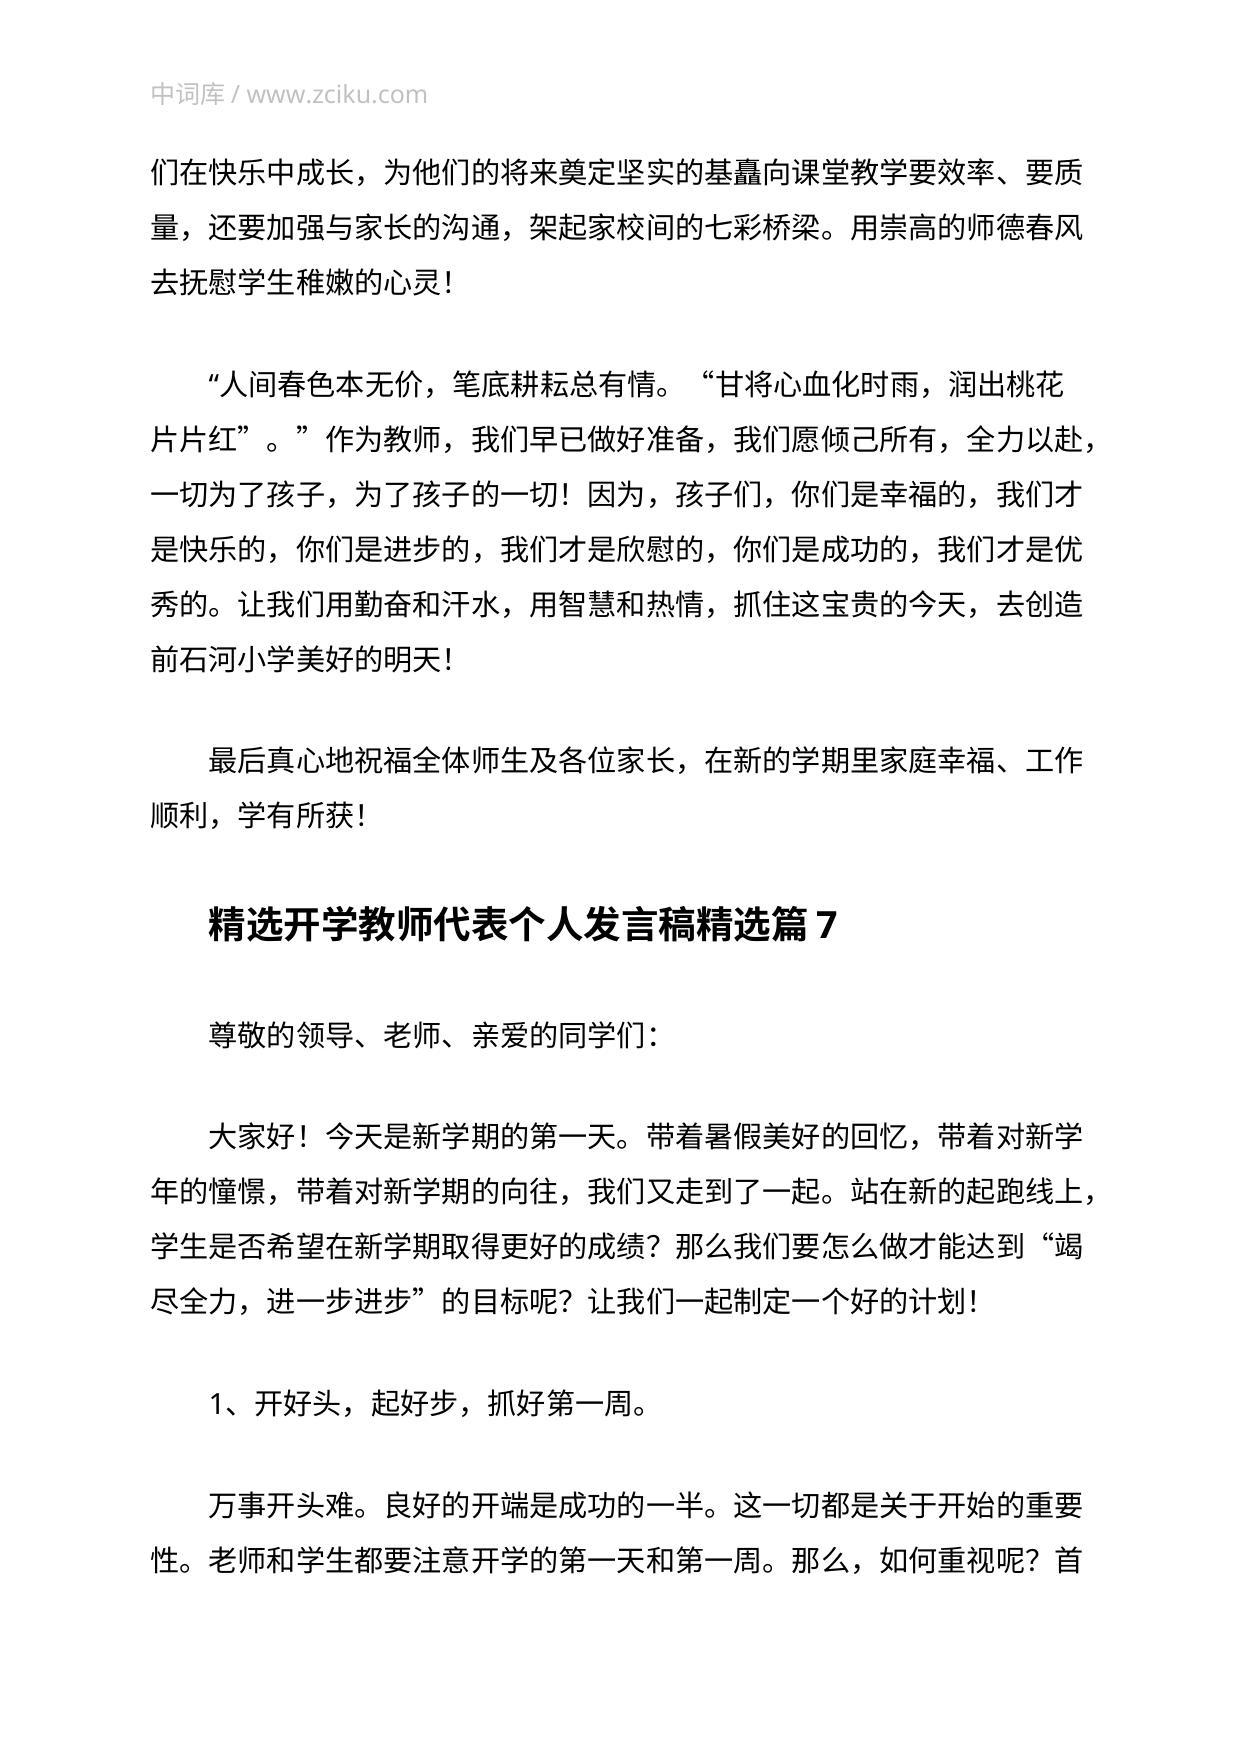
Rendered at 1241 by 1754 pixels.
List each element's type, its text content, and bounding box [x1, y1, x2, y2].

text 尊敬的领导、老师、亲爱的同学们： [150, 1012, 1090, 1054]
text 1、开好头，起好步，抓好第一周。 [150, 1380, 1090, 1423]
text 精选开学教师代表个人发言稿精选篇7 [150, 894, 1090, 949]
text “人间春色本无价，笔底耕耘总有情。“甘将心血化时雨，润出桃花片片红”。”作为教师，我们早已做好准备，我们愿倾己所有，全力以赴，一切为了孩子，为了孩子的一切！因为，孩子们，你们是幸福的，我们才是快乐的，你们是进步的，我们才是欣慰的，你们是成功的，我们才是优秀的。让我们用勤奋和汗水，用智慧和热情，抓住这宝贵的今天，去创造前石河小学美好的明天！ [150, 362, 1090, 678]
text 最后真心地祝福全体师生及各位家长，在新的学期里家庭幸福、工作顺利，学有所获！ [150, 738, 1090, 835]
text 大家好！今天是新学期的第一天。带着暑假美好的回忆，带着对新学年的憧憬，带着对新学期的向往，我们又走到了一起。站在新的起跑线上，学生是否希望在新学期取得更好的成绩？那么我们要怎么做才能达到“竭尽全力，进一步进步”的目标呢？让我们一起制定一个好的计划！ [150, 1114, 1090, 1321]
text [150, 1482, 1090, 1579]
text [150, 150, 1090, 302]
